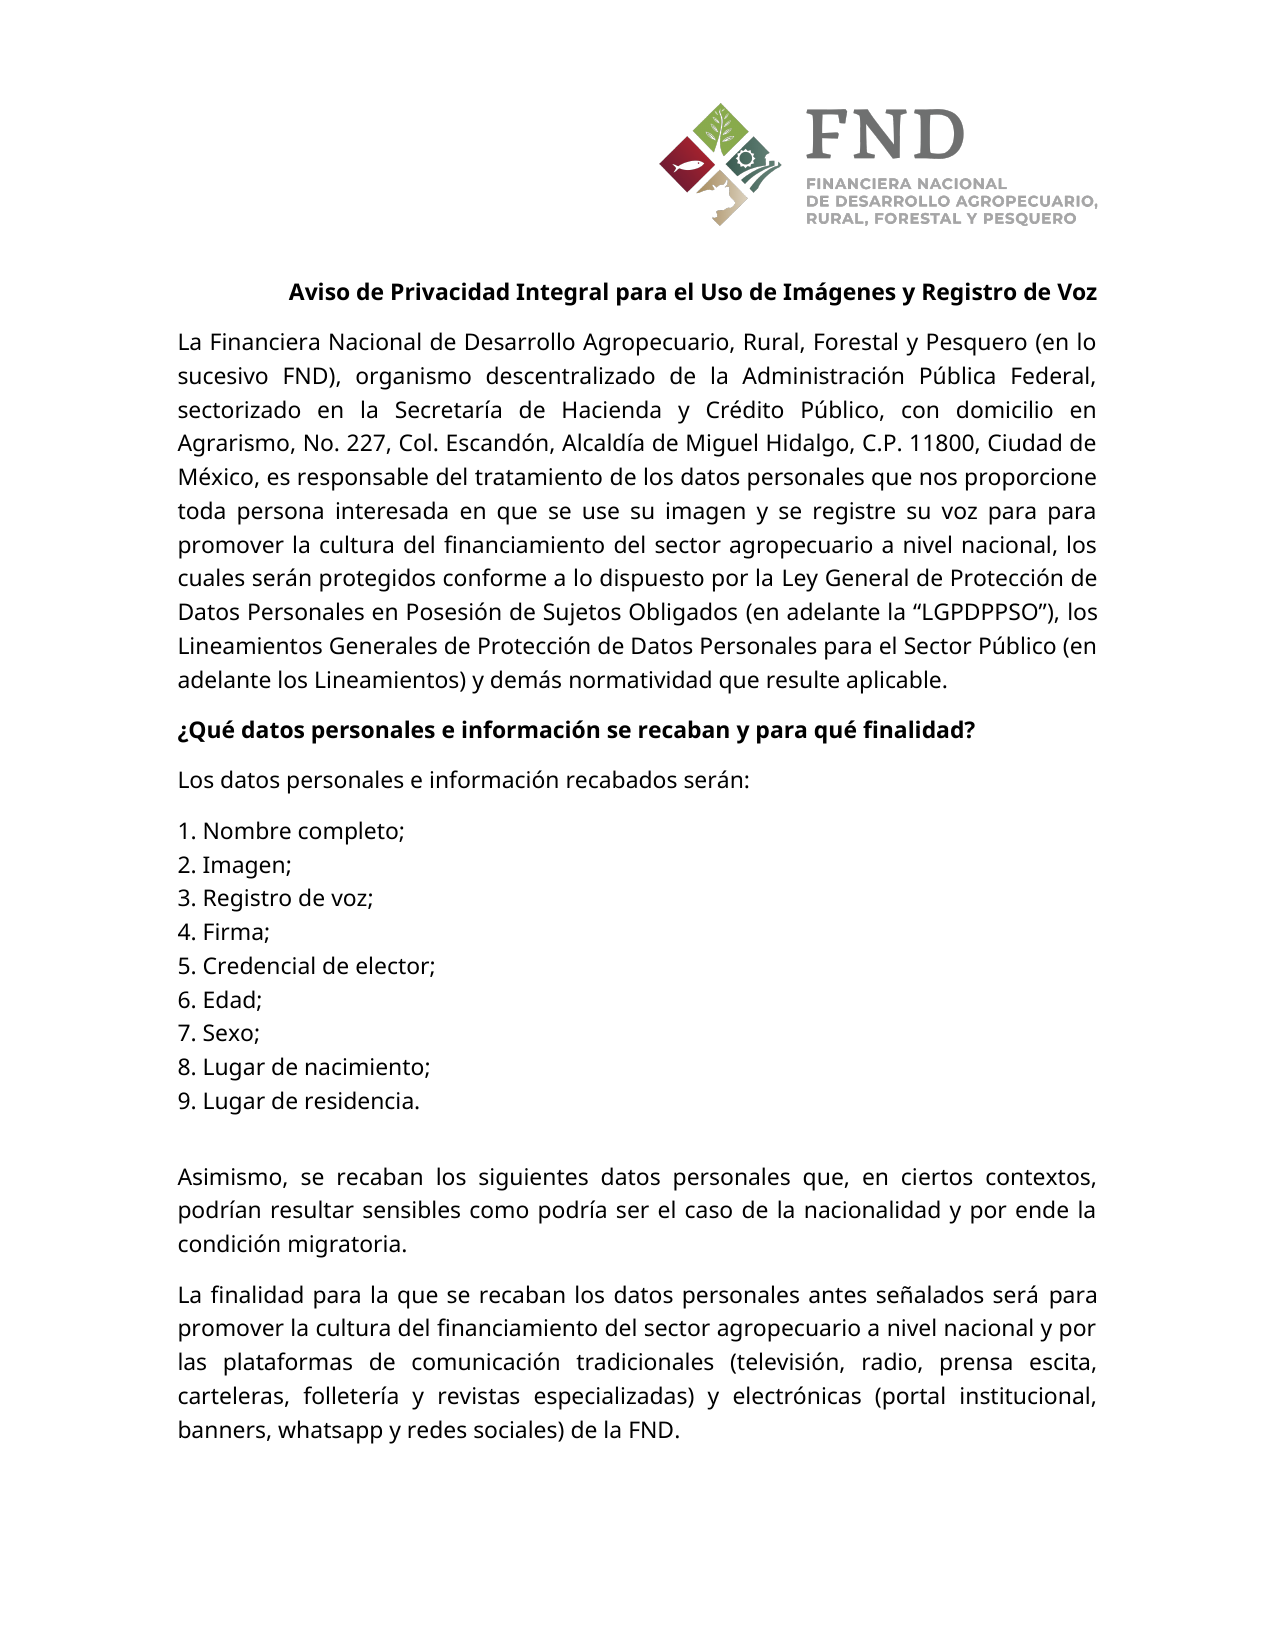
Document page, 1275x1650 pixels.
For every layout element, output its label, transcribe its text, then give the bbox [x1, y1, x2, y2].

text La finalidad para la que se recaban los datos personales antes señalados será para promover la cultura del financiamiento del sector agropecuario a nivel nacional y por las plataformas de comunicación tradicionales (televisión, radio, prensa escita, carteleras, folletería y revistas especializadas) y electrónicas (portal institucional, banners, whatsapp y redes sociales) de la FND. [177, 1279, 1098, 1445]
text 6. Edad; [177, 984, 1098, 1015]
text Aviso de Privacidad Integral para el Uso de Imágenes y Registro de Voz [177, 276, 1098, 307]
text 9. Lugar de residencia. [177, 1085, 1098, 1116]
text 3. Registro de voz; [177, 882, 1098, 914]
text Los datos personales e información recabados serán: [177, 764, 1098, 796]
text 8. Lugar de nacimiento; [177, 1051, 1098, 1082]
picture [659, 103, 1098, 226]
text 5. Credencial de elector; [177, 950, 1098, 981]
text La Financiera Nacional de Desarrollo Agropecuario, Rural, Forestal y Pesquero (en lo sucesivo FND), organismo descentralizado de la Administración Pública Federal, sectorizado en la Secretaría de Hacienda y Crédito Público, con domicilio en Agrarismo, No. 227, Col. Escandón, Alcaldía de Miguel Hidalgo, C.P. 11800, Ciudad de México, es responsable del tratamiento de los datos personales que nos proporcione toda persona interesada en que se use su imagen y se registre su voz para para promover la cultura del financiamiento del sector agropecuario a nivel nacional, los cuales serán protegidos conforme a lo dispuesto por la Ley General de Protección de Datos Personales en Posesión de Sujetos Obligados (en adelante la “LGPDPPSO”), los Lineamientos Generales de Protección de Datos Personales para el Sector Público (en adelante los Lineamientos) y demás normatividad que resulte aplicable. [177, 326, 1098, 695]
text ¿Qué datos personales e información se recaban y para qué finalidad? [177, 714, 1098, 745]
text Asimismo, se recaban los siguientes datos personales que, en ciertos contextos, podrían resultar sensibles como podría ser el caso de la nacionalidad y por ende la condición migratoria. [177, 1161, 1098, 1259]
text 1. Nombre completo; [177, 815, 1098, 846]
text 4. Firma; [177, 916, 1098, 947]
text 2. Imagen; [177, 849, 1098, 880]
text 7. Sexo; [177, 1017, 1098, 1049]
